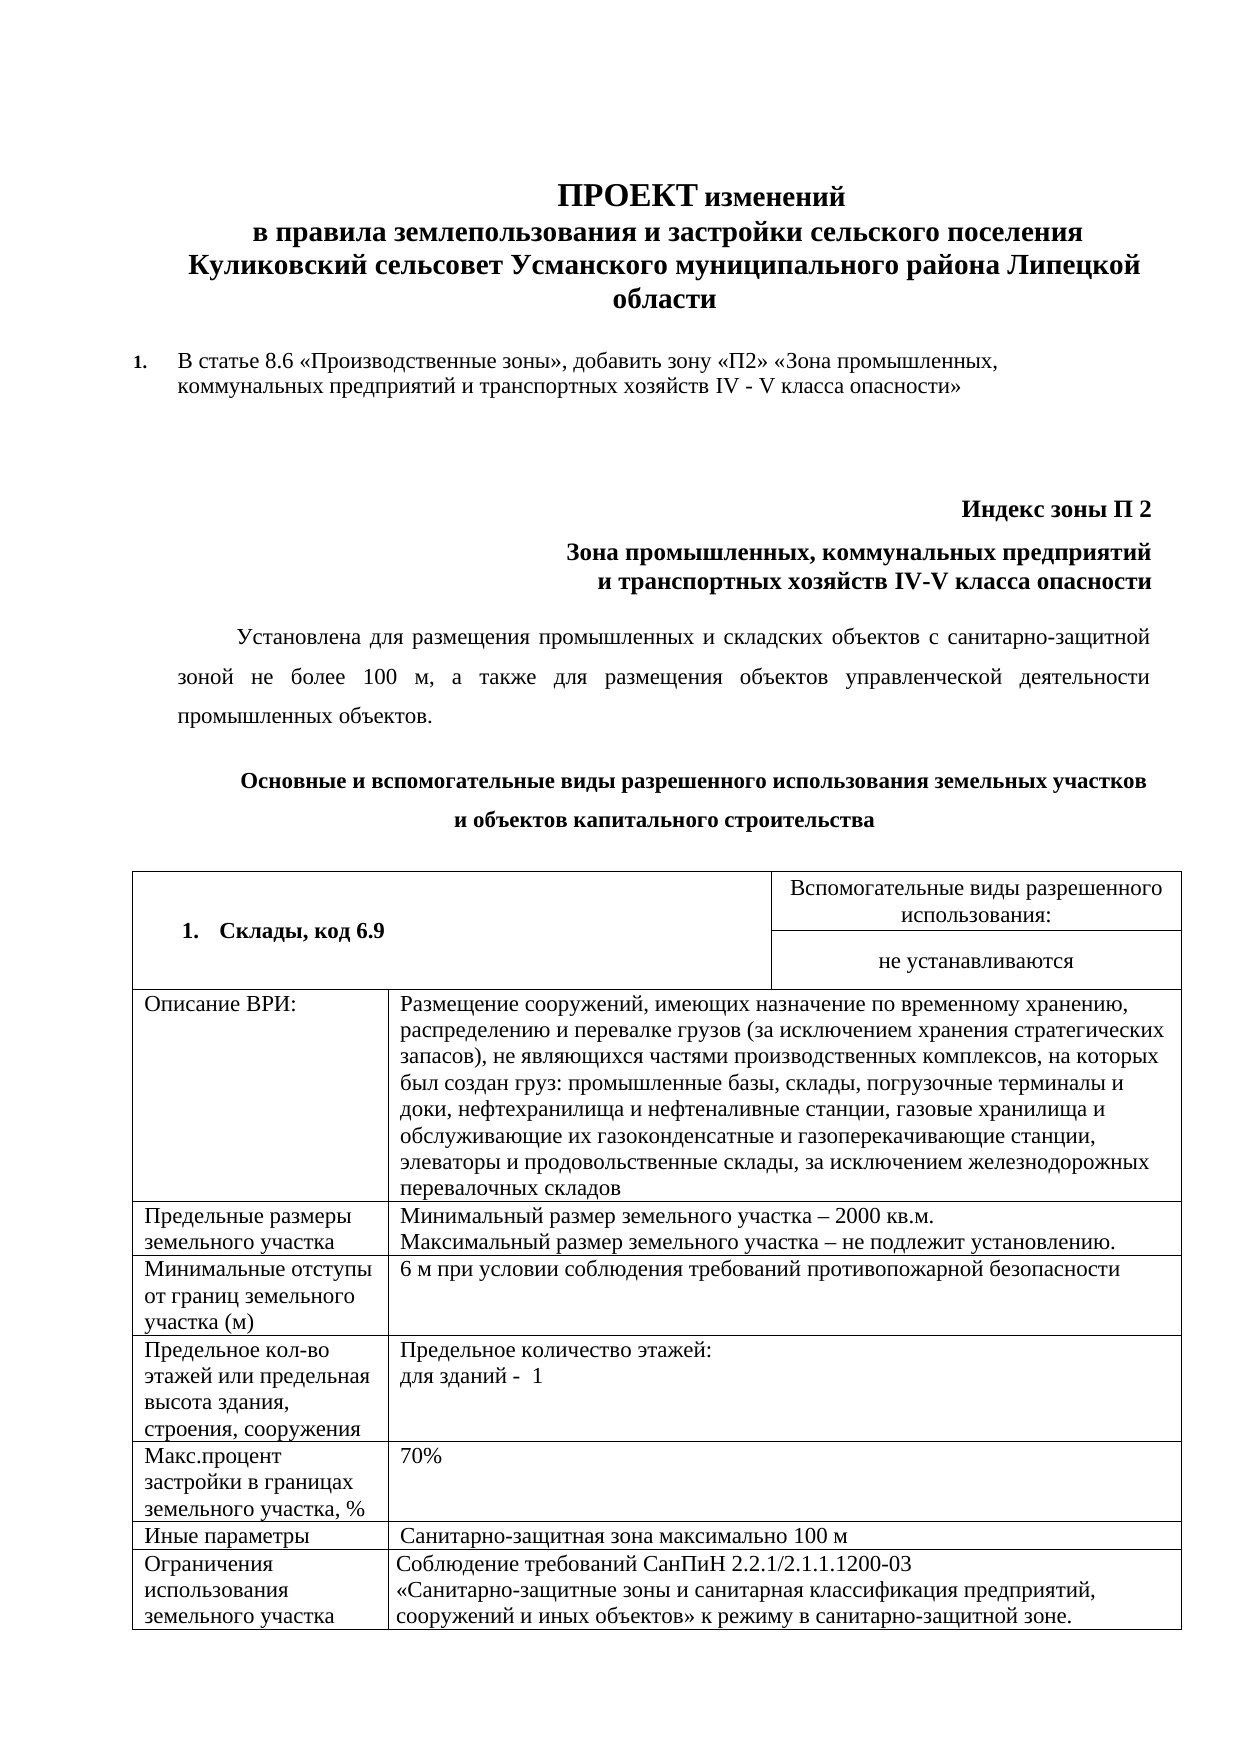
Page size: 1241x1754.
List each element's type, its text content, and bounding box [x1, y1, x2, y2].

text Основные и вспомогательные виды разрешенного использования земельных участков и объектов капитального строительства [177, 767, 1152, 833]
text ПРОЕКТ изменений [177, 176, 1152, 214]
table_cell не устанавливаются [772, 931, 1181, 989]
text Индекс зоны П 2 [177, 494, 1152, 523]
table_header Вспомогательные виды разрешенного использования: [772, 872, 1181, 930]
list В статье 8.6 «Производственные зоны», добавить зону «П2» «Зона промышленных, коммунальных предприятий и транспортных хозяйств IV - V класса опасности» [133, 348, 1135, 398]
table_cell Предельное кол-во этажей или предельная высота здания, строения, сооружения [133, 1336, 388, 1441]
text и транспортных хозяйств IV-V класса опасности [177, 566, 1152, 594]
table_cell Описание ВРИ: [133, 990, 388, 1201]
table_cell Размещение сооружений, имеющих назначение по временному хранению, распределению и перевалке грузов (за исключением хранения стратегических запасов), не являющихся частями производственных комплексов, на которых был создан груз: промышленные базы, склады, погрузочные терминалы и доки, нефтехранилища и нефтеналивные станции, газовые хранилища и обслуживающие их газоконденсатные и газоперекачивающие станции, элеваторы и продовольственные склады, за исключением железнодорожных перевалочных складов [389, 990, 1181, 1201]
table_cell Иные параметры [133, 1522, 388, 1548]
table_cell Минимальные отступы от границ земельного участка (м) [133, 1256, 388, 1334]
table_cell Санитарно-защитная зона максимально 100 м [389, 1522, 1181, 1548]
table_cell Предельные размеры земельного участка [133, 1202, 388, 1254]
text Зона промышленных, коммунальных предприятий [177, 537, 1152, 566]
table_cell 6 м при условии соблюдения требований противопожарной безопасности [389, 1256, 1181, 1334]
table_header Склады, код 6.9 [133, 872, 771, 989]
table_cell Минимальный размер земельного участка – 2000 кв.м. Максимальный размер земельного участка – не подлежит установлению. [389, 1202, 1181, 1254]
text в правила землепользования и застройки сельского поселения Куликовский сельсовет Усманского муниципального района Липецкой области [177, 214, 1152, 314]
table_cell Соблюдение требований СанПиН 2.2.1/2.1.1.1200-03 «Санитарно-защитные зоны и санитарная классификация предприятий, сооружений и иных объектов» к режиму в санитарно-защитной зоне. [389, 1550, 1181, 1629]
table_cell Макс.процент застройки в границах земельного участка, % [133, 1442, 388, 1521]
table_cell 70% [389, 1442, 1181, 1521]
text Установлена для размещения промышленных и складских объектов с санитарно-защитной зоной не более 100 м, а также для размещения объектов управленческой деятельности промышленных объектов. [177, 623, 1152, 729]
table_cell Предельное количество этажей: для зданий - 1 [389, 1336, 1181, 1441]
table_cell Ограничения использования земельного участка [133, 1550, 388, 1629]
